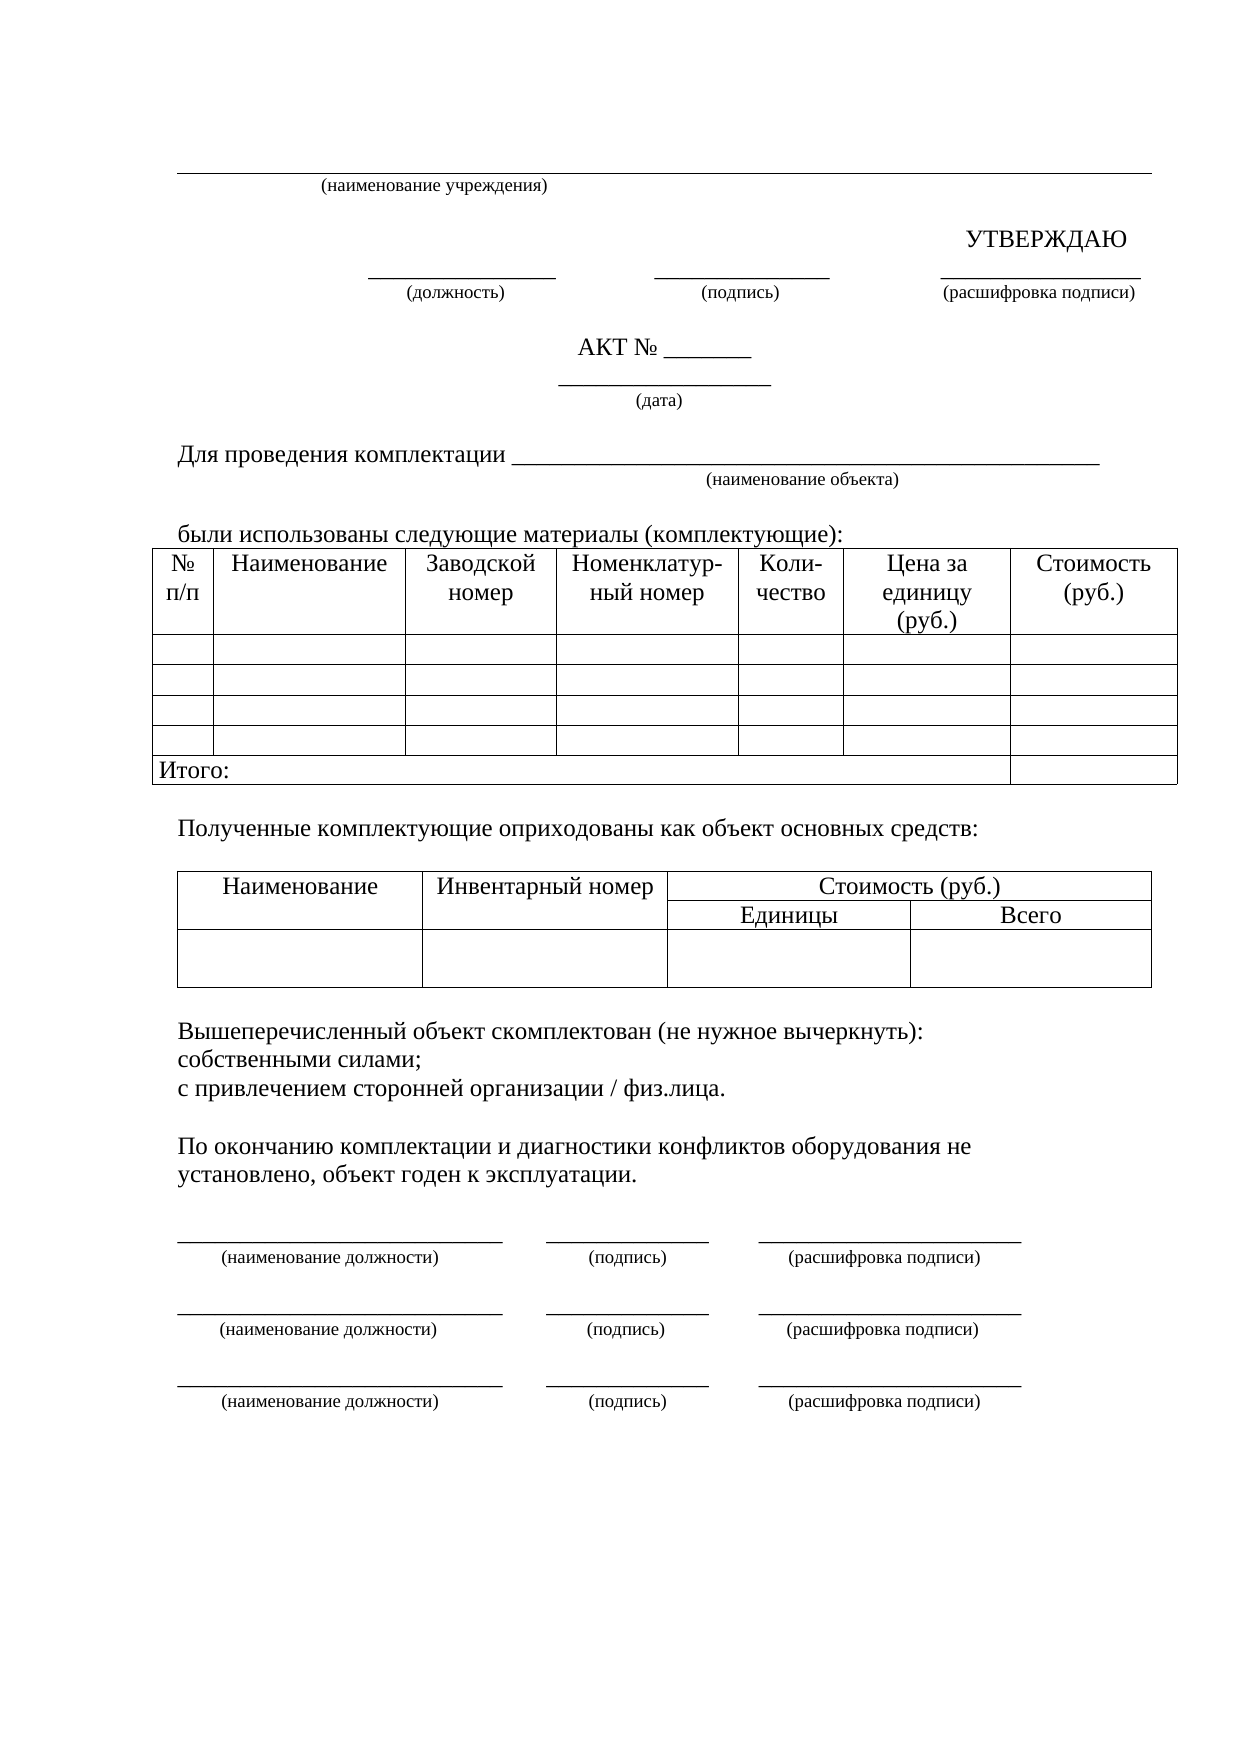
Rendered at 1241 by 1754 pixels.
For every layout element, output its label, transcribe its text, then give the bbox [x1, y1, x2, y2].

text __________________________ _____________ _____________________ [177, 1289, 1152, 1318]
table_cell [911, 930, 1151, 986]
text Вышеперечисленный объект скомплектован (не нужное вычеркнуть): [177, 1016, 1152, 1044]
table_cell [1011, 726, 1177, 754]
table_cell [423, 930, 667, 986]
table_cell [844, 635, 1010, 663]
text УТВЕРЖДАЮ [177, 224, 1152, 253]
table_cell [214, 696, 405, 725]
table_header Наименование [178, 872, 422, 929]
table_cell [739, 696, 843, 725]
table_cell [557, 635, 738, 663]
table_header Наименование [214, 549, 405, 634]
table_cell Итого: [153, 756, 1010, 784]
text (должность) (подпись) (расшифровка подписи) [177, 281, 1152, 303]
table_cell [406, 635, 556, 663]
text (дата) [177, 389, 1152, 411]
text были использованы следующие материалы (комплектующие): [177, 519, 1152, 547]
table_cell [1011, 696, 1177, 725]
table_cell [1011, 665, 1177, 694]
text (наименование должности) (подпись) (расшифровка подписи) [177, 1318, 1152, 1339]
text (наименование должности) (подпись) (расшифровка подписи) [177, 1246, 1152, 1267]
table_cell [844, 665, 1010, 694]
table_cell [153, 635, 213, 663]
text __________________________ _____________ _____________________ [177, 1361, 1152, 1389]
text (наименование объекта) [177, 468, 1152, 490]
table_cell [844, 726, 1010, 754]
text (наименование должности) (подпись) (расшифровка подписи) [177, 1389, 1152, 1411]
table_cell Единицы [668, 901, 910, 929]
table_cell [557, 696, 738, 725]
table_cell [844, 696, 1010, 725]
text __________________________ _____________ _____________________ [177, 1217, 1152, 1246]
table_cell [668, 930, 910, 986]
text Для проведения комплектации _______________________________________________ [177, 439, 1152, 468]
table_cell [178, 930, 422, 986]
table_cell [739, 726, 843, 754]
table_cell [214, 635, 405, 663]
text Полученные комплектующие оприходованы как объект основных средств: [177, 813, 1152, 842]
table_header Инвентарный номер [423, 872, 667, 929]
table_cell [557, 726, 738, 754]
table_cell [406, 665, 556, 694]
table_header № п/п [153, 549, 213, 634]
table_cell Всего [911, 901, 1151, 929]
text собственными силами; [177, 1044, 1152, 1073]
text АКТ № _______ [177, 332, 1152, 361]
table_cell [406, 726, 556, 754]
table_cell [406, 696, 556, 725]
table_header Коли-чество [739, 549, 843, 634]
text установлено, объект годен к эксплуатации. [177, 1159, 1152, 1188]
table_cell [557, 665, 738, 694]
table_header Стоимость (руб.) [668, 872, 1151, 900]
table_header Заводской номер [406, 549, 556, 634]
table_cell [153, 696, 213, 725]
table_cell [214, 726, 405, 754]
text с привлечением сторонней организации / физ.лица. [177, 1073, 1152, 1102]
table_cell [1011, 756, 1177, 784]
table_cell [214, 665, 405, 694]
text _______________ ______________ ________________ [177, 253, 1152, 281]
table_cell [739, 665, 843, 694]
table_cell [153, 726, 213, 754]
table_header Номенклатур-ный номер [557, 549, 738, 634]
table_cell [153, 665, 213, 694]
text (наименование учреждения) [177, 174, 1152, 195]
text _________________ [177, 361, 1152, 389]
table_cell [739, 635, 843, 663]
table_cell [1011, 635, 1177, 663]
table_header Стоимость (руб.) [1011, 549, 1177, 634]
table_header Цена за единицу (руб.) [844, 549, 1010, 634]
text По окончанию комплектации и диагностики конфликтов оборудования не [177, 1131, 1152, 1159]
